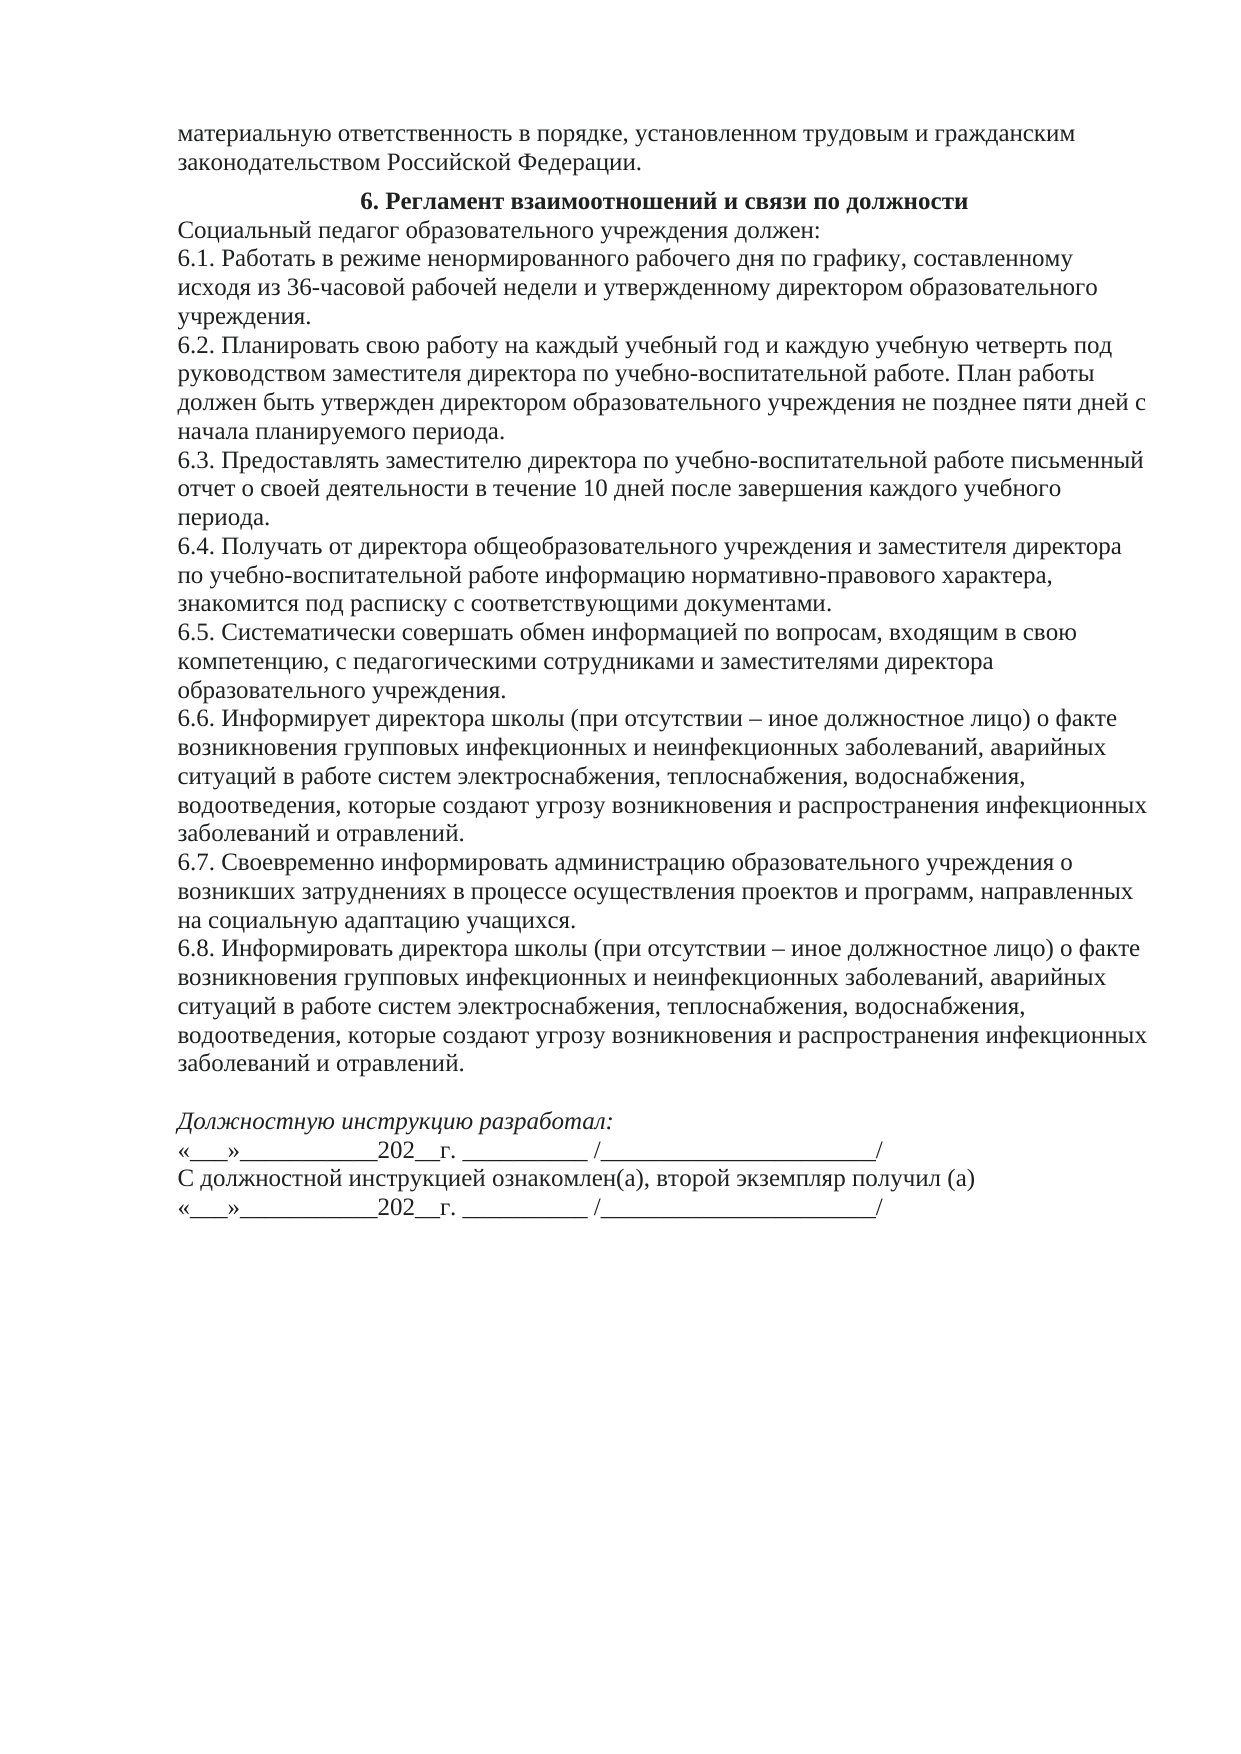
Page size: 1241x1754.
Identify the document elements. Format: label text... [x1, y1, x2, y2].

text Социальный педагог образовательного учреждения должен: 6.1. Работать в режиме ненормированного рабочего дня по графику, составленному исходя из 36-часовой рабочей недели и утвержденному директором образовательного учреждения. 6.2. Планировать свою работу на каждый учебный год и каждую учебную четверть под руководством заместителя директора по учебно-воспитательной работе. План работы должен быть утвержден директором образовательного учреждения не позднее пяти дней с начала планируемого периода. 6.3. Предоставлять заместителю директора по учебно-воспитательной работе письменный отчет о своей деятельности в течение 10 дней после завершения каждого учебного периода. 6.4. Получать от директора общеобразовательного учреждения и заместителя директора по учебно-воспитательной работе информацию нормативно-правового характера, знакомится под расписку с соответствующими документами. 6.5. Систематически совершать обмен информацией по вопросам, входящим в свою компетенцию, с педагогическими сотрудниками и заместителями директора образовательного учреждения. 6.6. Информирует директора школы (при отсутствии – иное должностное лицо) о факте возникновения групповых инфекционных и неинфекционных заболеваний, аварийных ситуаций в работе систем электроснабжения, теплоснабжения, водоснабжения, водоотведения, которые создают угрозу возникновения и распространения инфекционных заболеваний и отравлений. 6.7. Своевременно информировать администрацию образовательного учреждения о возникших затруднениях в процессе осуществления проектов и программ, направленных на социальную адаптацию учащихся. 6.8. Информировать директора школы (при отсутствии – иное должностное лицо) о факте возникновения групповых инфекционных и неинфекционных заболеваний, аварийных ситуаций в работе систем электроснабжения, теплоснабжения, водоснабжения, водоотведения, которые создают угрозу возникновения и распространения инфекционных заболеваний и отравлений. [177, 215, 1152, 1077]
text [177, 118, 1152, 176]
text С должностной инструкцией ознакомлен(а), второй экземпляр получил (а) «___»___________202__г. __________ /______________________/ [177, 1163, 1152, 1221]
text Должностную инструкцию разработал: «___»___________202__г. __________ /______________________/ [177, 1106, 1152, 1163]
text 6. Регламент взаимоотношений и связи по должности [177, 176, 1152, 215]
